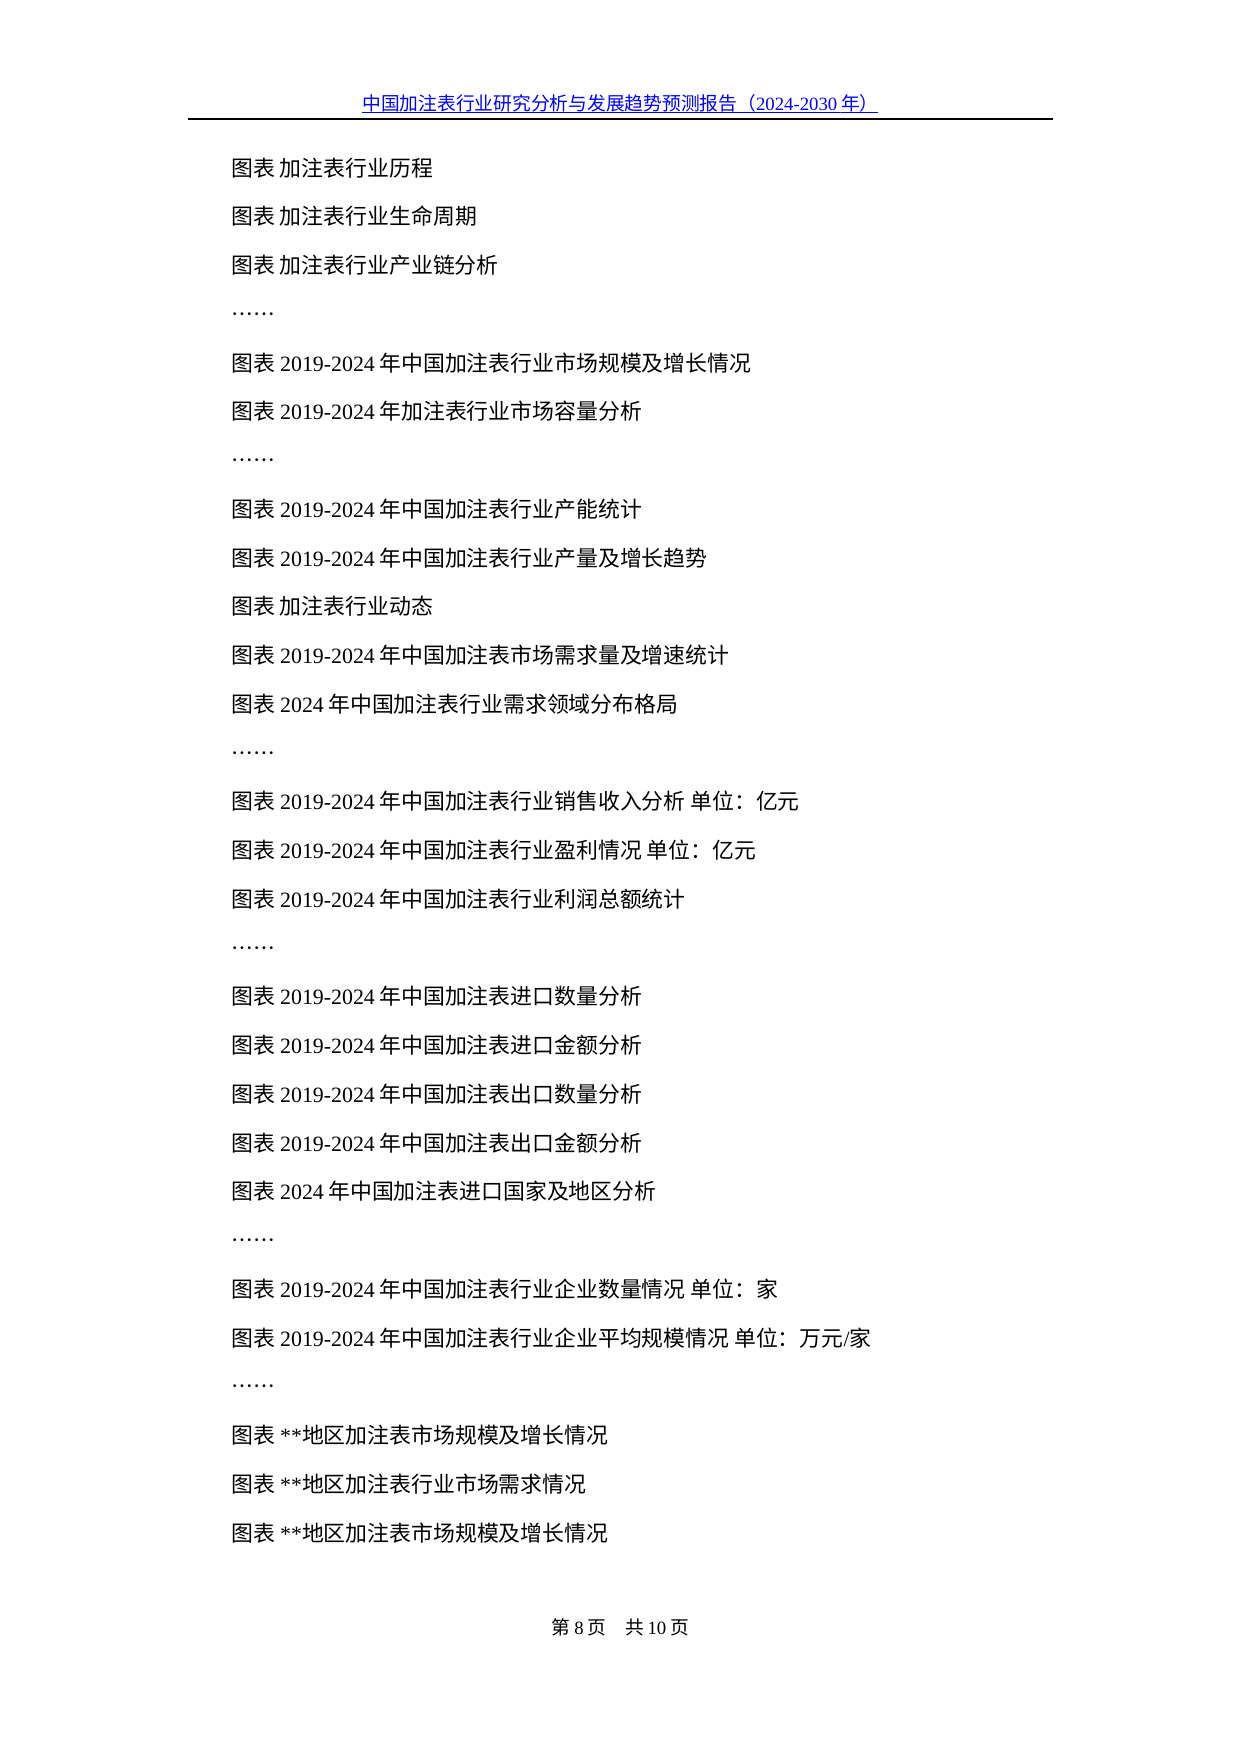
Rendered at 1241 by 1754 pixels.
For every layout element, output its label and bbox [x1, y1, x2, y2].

text [187, 150, 1053, 1548]
